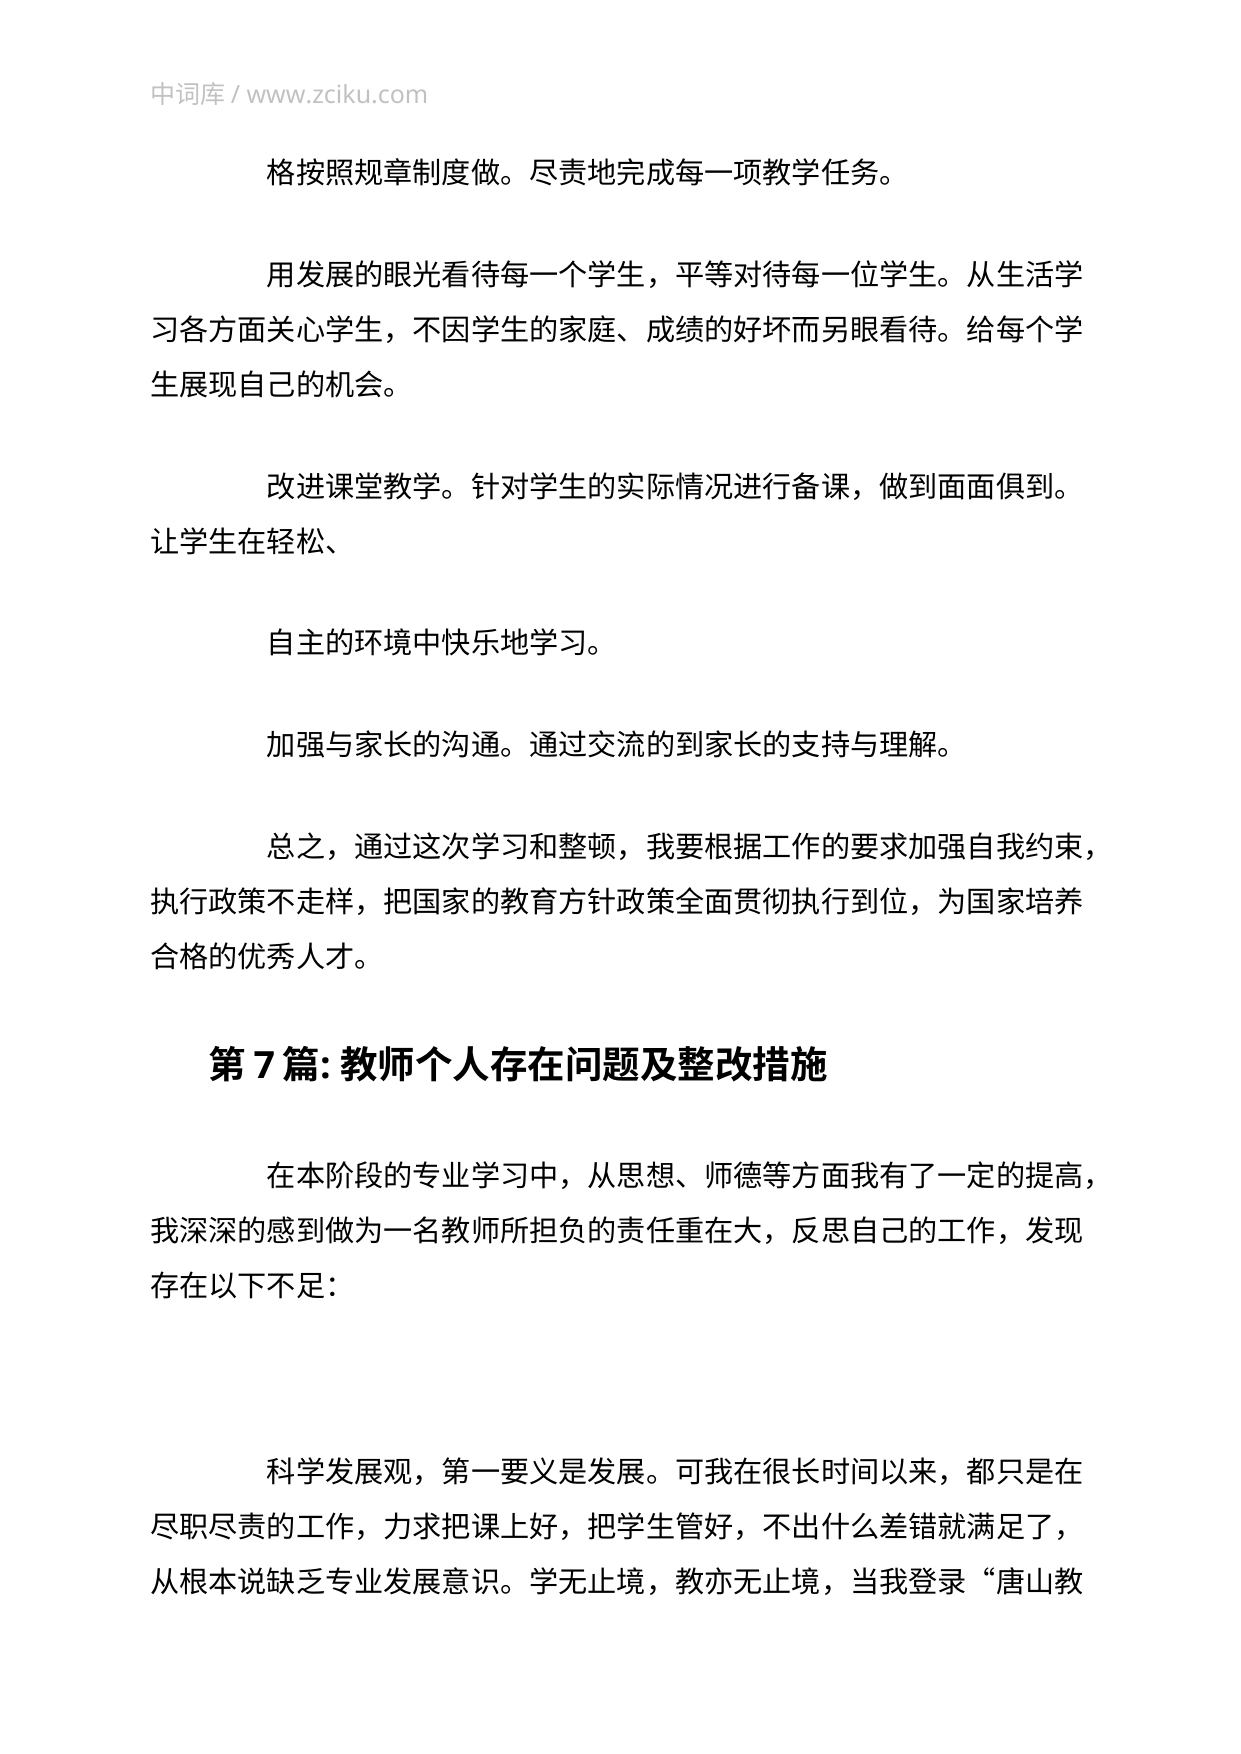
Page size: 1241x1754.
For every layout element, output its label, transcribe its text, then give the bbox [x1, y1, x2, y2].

text 改进课堂教学。针对学生的实际情况进行备课，做到面面俱到。让学生在轻松、 [150, 463, 1090, 561]
text 总之，通过这次学习和整顿，我要根据工作的要求加强自我约束，执行政策不走样，把国家的教育方针政策全面贯彻执行到位，为国家培养合格的优秀人才。 [150, 823, 1090, 976]
text 自主的环境中快乐地学习。 [150, 620, 1090, 662]
text 在本阶段的专业学习中，从思想、师德等方面我有了一定的提高，我深深的感到做为一名教师所担负的责任重在大，反思自己的工作，发现存在以下不足： [150, 1153, 1090, 1305]
text 格按照规章制度做。尽责地完成每一项教学任务。 [150, 150, 1090, 192]
text 加强与家长的沟通。通过交流的到家长的支持与理解。 [150, 722, 1090, 764]
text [150, 1448, 1090, 1601]
text 用发展的眼光看待每一个学生，平等对待每一位学生。从生活学习各方面关心学生，不因学生的家庭、成绩的好坏而另眼看待。给每个学生展现自己的机会。 [150, 252, 1090, 404]
text 第7篇: 教师个人存在问题及整改措施 [150, 1035, 1090, 1089]
